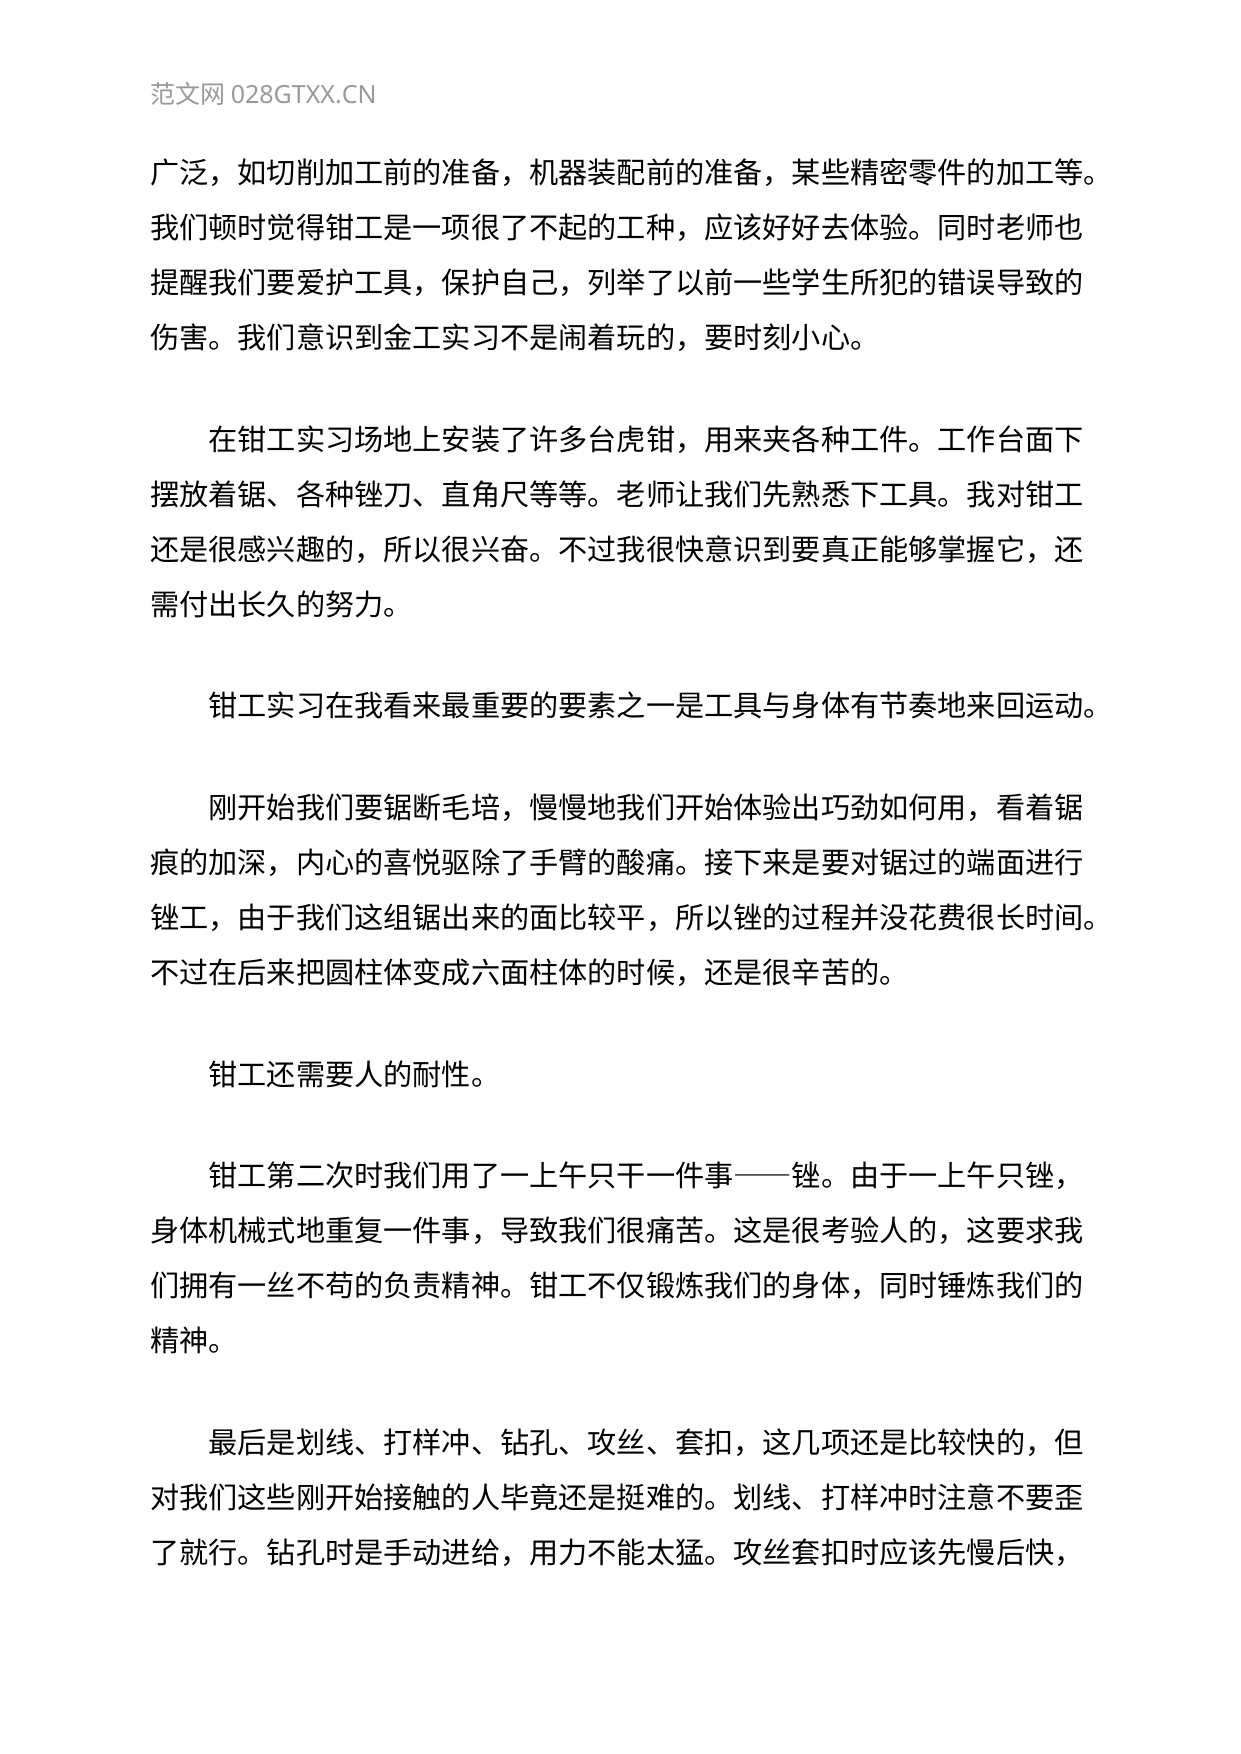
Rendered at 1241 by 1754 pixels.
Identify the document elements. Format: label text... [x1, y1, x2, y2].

text 钳工还需要人的耐性。 [150, 1051, 1090, 1093]
text 在钳工实习场地上安装了许多台虎钳，用来夹各种工件。工作台面下摆放着锯、各种锉刀、直角尺等等。老师让我们先熟悉下工具。我对钳工还是很感兴趣的，所以很兴奋。不过我很快意识到要真正能够掌握它，还需付出长久的努力。 [150, 416, 1090, 623]
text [150, 150, 1090, 357]
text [150, 1419, 1090, 1571]
text 钳工实习在我看来最重要的要素之一是工具与身体有节奏地来回运动。 [150, 683, 1090, 725]
text 刚开始我们要锯断毛培，慢慢地我们开始体验出巧劲如何用，看着锯痕的加深，内心的喜悦驱除了手臂的酸痛。接下来是要对锯过的端面进行锉工，由于我们这组锯出来的面比较平，所以锉的过程并没花费很长时间。不过在后来把圆柱体变成六面柱体的时候，还是很辛苦的。 [150, 785, 1090, 992]
text 钳工第二次时我们用了一上午只干一件事——锉。由于一上午只锉，身体机械式地重复一件事，导致我们很痛苦。这是很考验人的，这要求我们拥有一丝不苟的负责精神。钳工不仅锻炼我们的身体，同时锤炼我们的精神。 [150, 1153, 1090, 1360]
